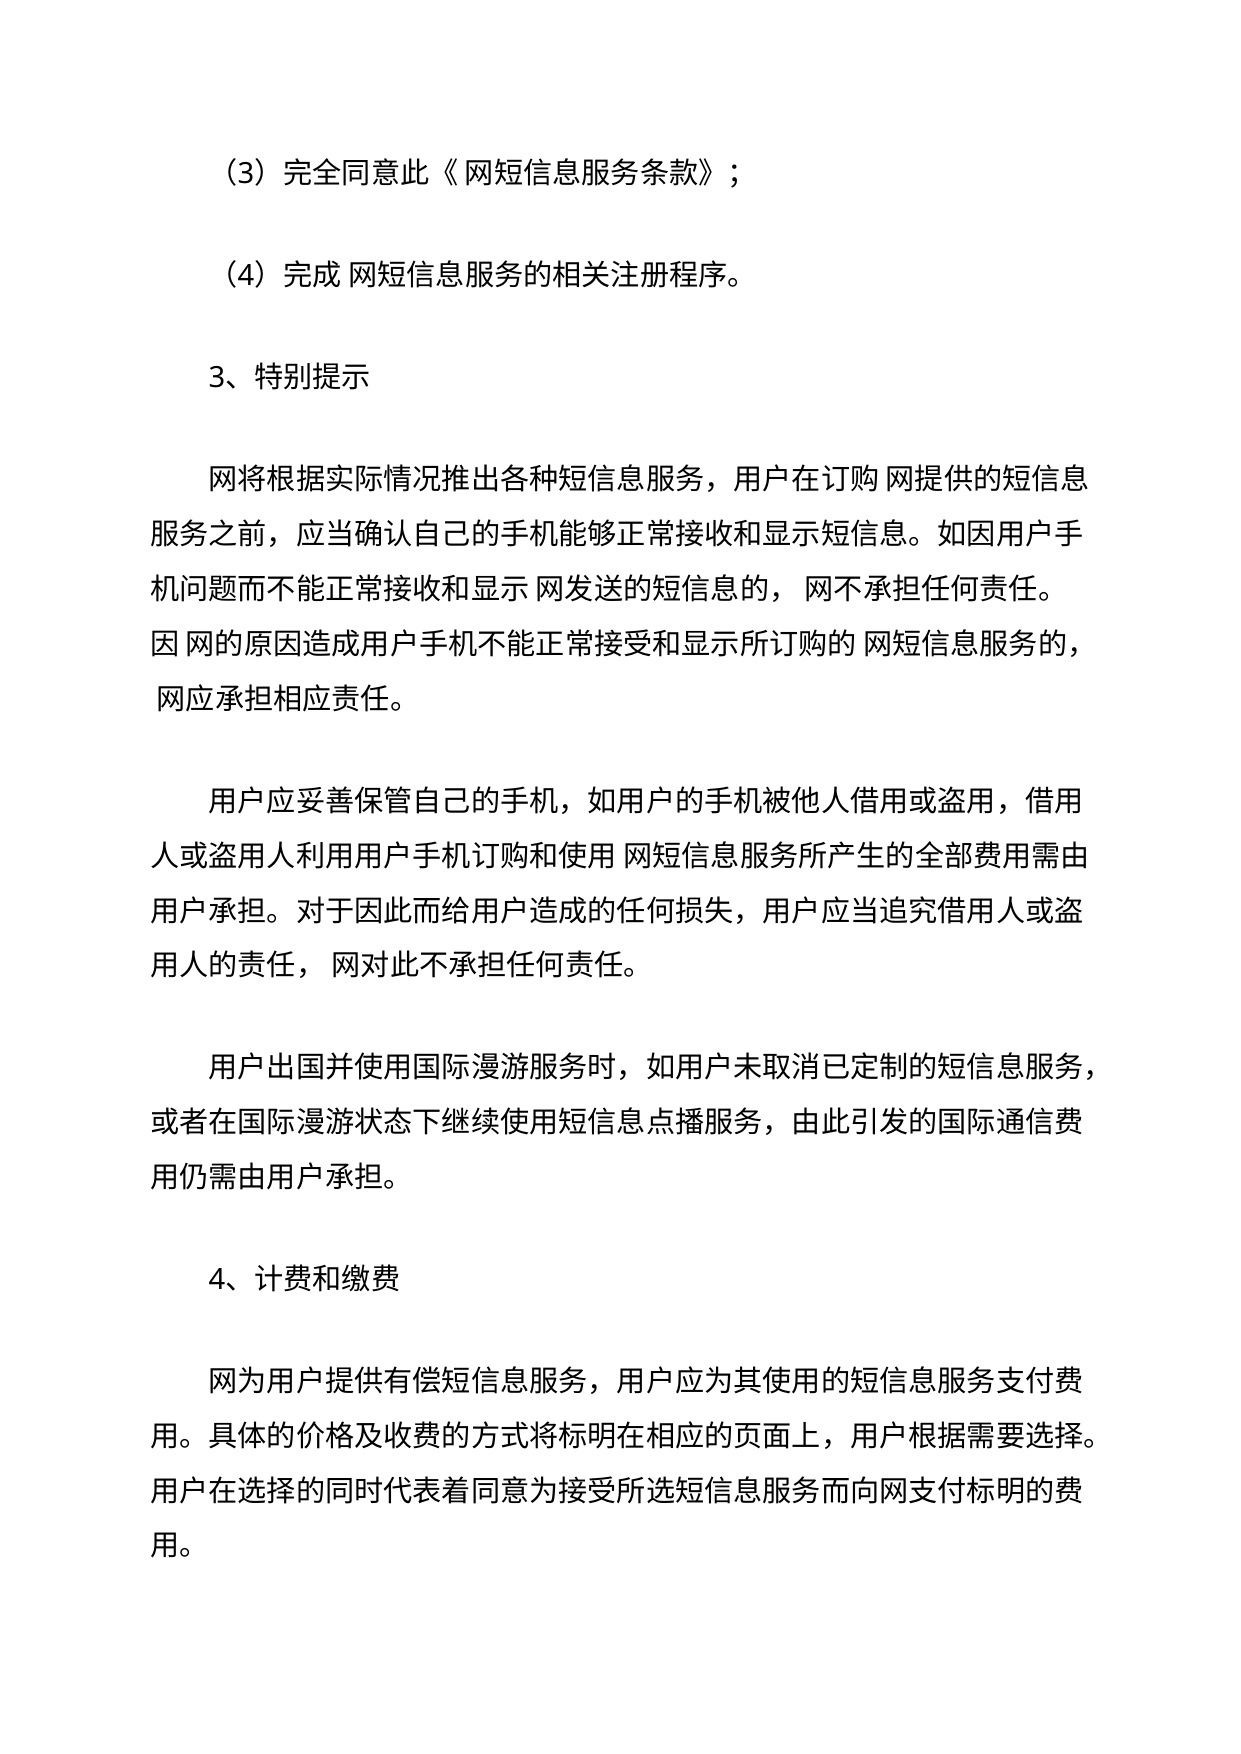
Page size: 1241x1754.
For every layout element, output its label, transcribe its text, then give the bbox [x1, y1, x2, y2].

text 用户出国并使用国际漫游服务时，如用户未取消已定制的短信息服务，或者在国际漫游状态下继续使用短信息点播服务，由此引发的国际通信费用仍需由用户承担。 [150, 1044, 1090, 1196]
text 4、计费和缴费 [150, 1255, 1090, 1298]
text 网为用户提供有偿短信息服务，用户应为其使用的短信息服务支付费用。具体的价格及收费的方式将标明在相应的页面上，用户根据需要选择。用户在选择的同时代表着同意为接受所选短信息服务而向网支付标明的费用。 [150, 1357, 1090, 1564]
text （4）完成 网短信息服务的相关注册程序。 [150, 252, 1090, 294]
text 网将根据实际情况推出各种短信息服务，用户在订购 网提供的短信息服务之前，应当确认自己的手机能够正常接收和显示短信息。如因用户手机问题而不能正常接收和显示 网发送的短信息的， 网不承担任何责任。因 网的原因造成用户手机不能正常接受和显示所订购的 网短信息服务的， 网应承担相应责任。 [150, 456, 1090, 718]
text 3、特别提示 [150, 354, 1090, 396]
text （3）完全同意此《 网短信息服务条款》； [150, 150, 1090, 192]
text 用户应妥善保管自己的手机，如用户的手机被他人借用或盗用，借用人或盗用人利用用户手机订购和使用 网短信息服务所产生的全部费用需由用户承担。对于因此而给用户造成的任何损失，用户应当追究借用人或盗用人的责任， 网对此不承担任何责任。 [150, 777, 1090, 984]
